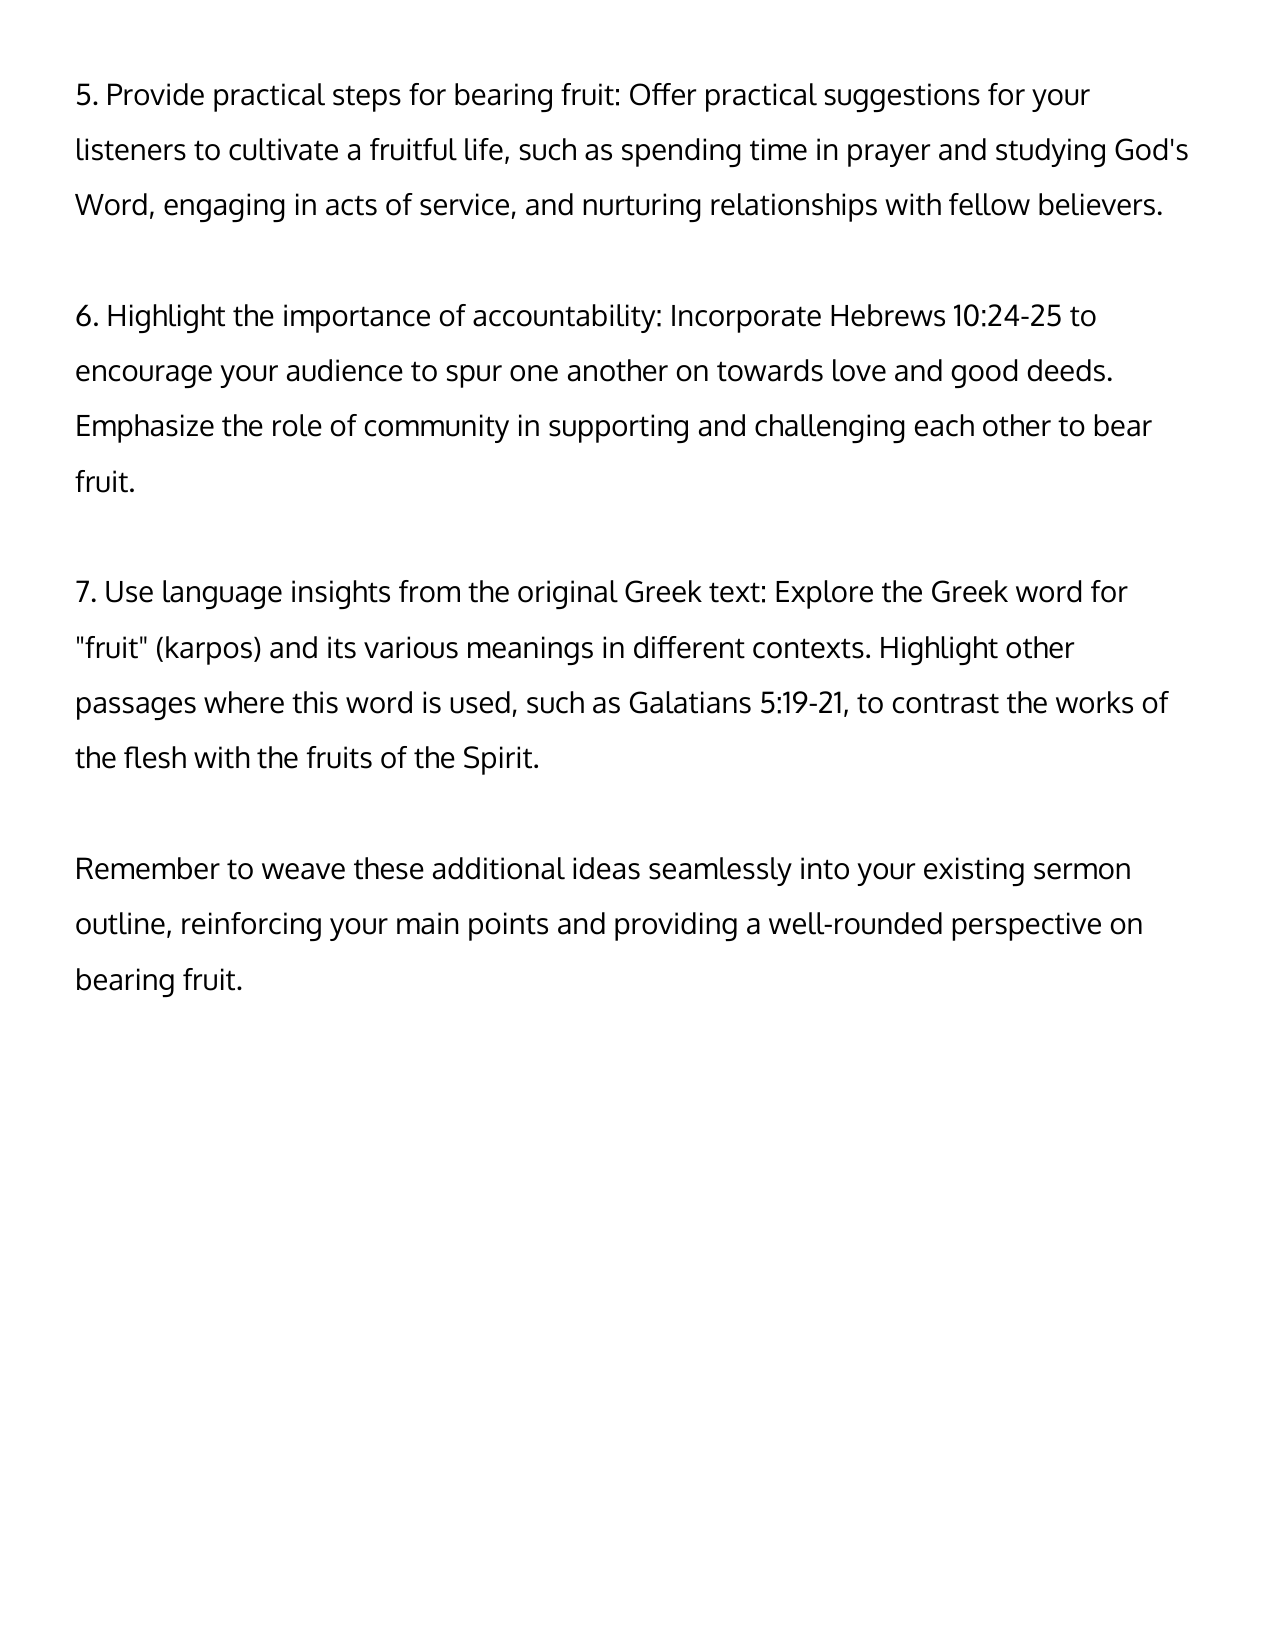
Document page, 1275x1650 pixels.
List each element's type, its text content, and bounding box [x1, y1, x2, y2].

text 5. Provide practical steps for bearing fruit: Offer practical suggestions for your listeners to cultivate a fruitful life, such as spending time in prayer and studying God's Word, engaging in acts of service, and nurturing relationships with fellow believers. [75, 75, 1200, 222]
text Remember to weave these additional ideas seamlessly into your existing sermon outline, reinforcing your main points and providing a well-rounded perspective on bearing fruit. [75, 849, 1200, 997]
text 6. Highlight the importance of accountability: Incorporate Hebrews 10:24-25 to encourage your audience to spur one another on towards love and good deeds. Emphasize the role of community in supporting and challenging each other to bear fruit. [75, 296, 1200, 499]
text 7. Use language insights from the original Greek text: Explore the Greek word for "fruit" (karpos) and its various meanings in different contexts. Highlight other passages where this word is used, such as Galatians 5:19-21, to contrast the works of the flesh with the fruits of the Spirit. [75, 573, 1200, 776]
